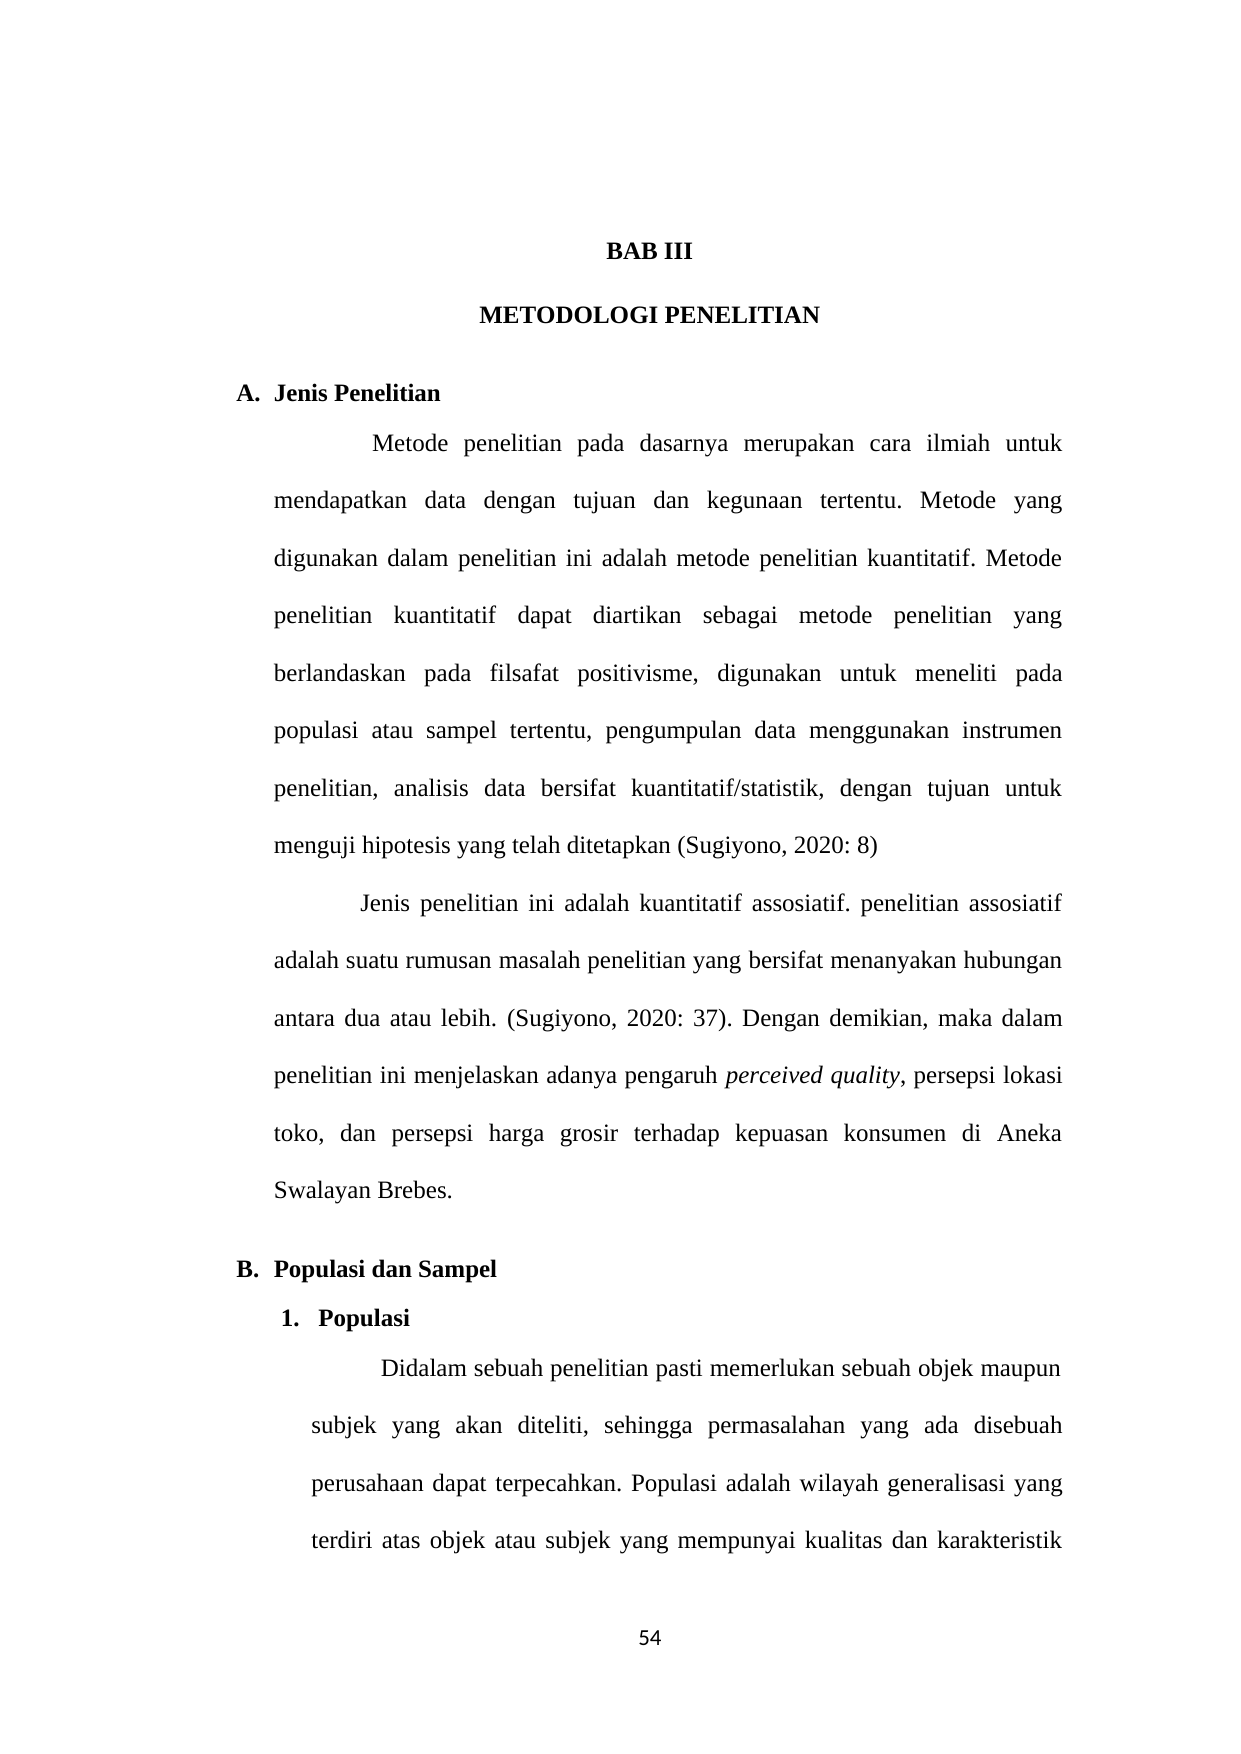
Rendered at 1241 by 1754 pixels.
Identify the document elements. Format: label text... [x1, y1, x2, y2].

list Jenis penelitian ini adalah kuantitatif assosiatif. penelitian assosiatif adalah suatu rumusan masalah penelitian yang bersifat menanyakan hubungan antara dua atau lebih. (Sugiyono, 2020: 37). Dengan demikian, maka dalam penelitian ini menjelaskan adanya pengaruh perceived quality, persepsi lokasi toko, dan persepsi harga grosir terhadap kepuasan konsumen di Aneka Swalayan Brebes. [274, 888, 1063, 1204]
list Metode penelitian pada dasarnya merupakan cara ilmiah untuk mendapatkan data dengan tujuan dan kegunaan tertentu. Metode yang digunakan dalam penelitian ini adalah metode penelitian kuantitatif. Metode penelitian kuantitatif dapat diartikan sebagai metode penelitian yang berlandaskan pada filsafat positivisme, digunakan untuk meneliti pada populasi atau sampel tertentu, pengumpulan data menggunakan instrumen penelitian, analisis data bersifat kuantitatif/statistik, dengan tujuan untuk menguji hipotesis yang telah ditetapkan (Sugiyono, 2020: 8) [274, 428, 1063, 859]
text Populasi dan Sampel [236, 1254, 1063, 1283]
subtitle BAB III [236, 236, 1063, 265]
list METODOLOGI PENELITIAN [236, 300, 1063, 329]
text Populasi [281, 1303, 1063, 1332]
text Jenis Penelitian [236, 378, 1063, 407]
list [311, 1353, 1063, 1554]
